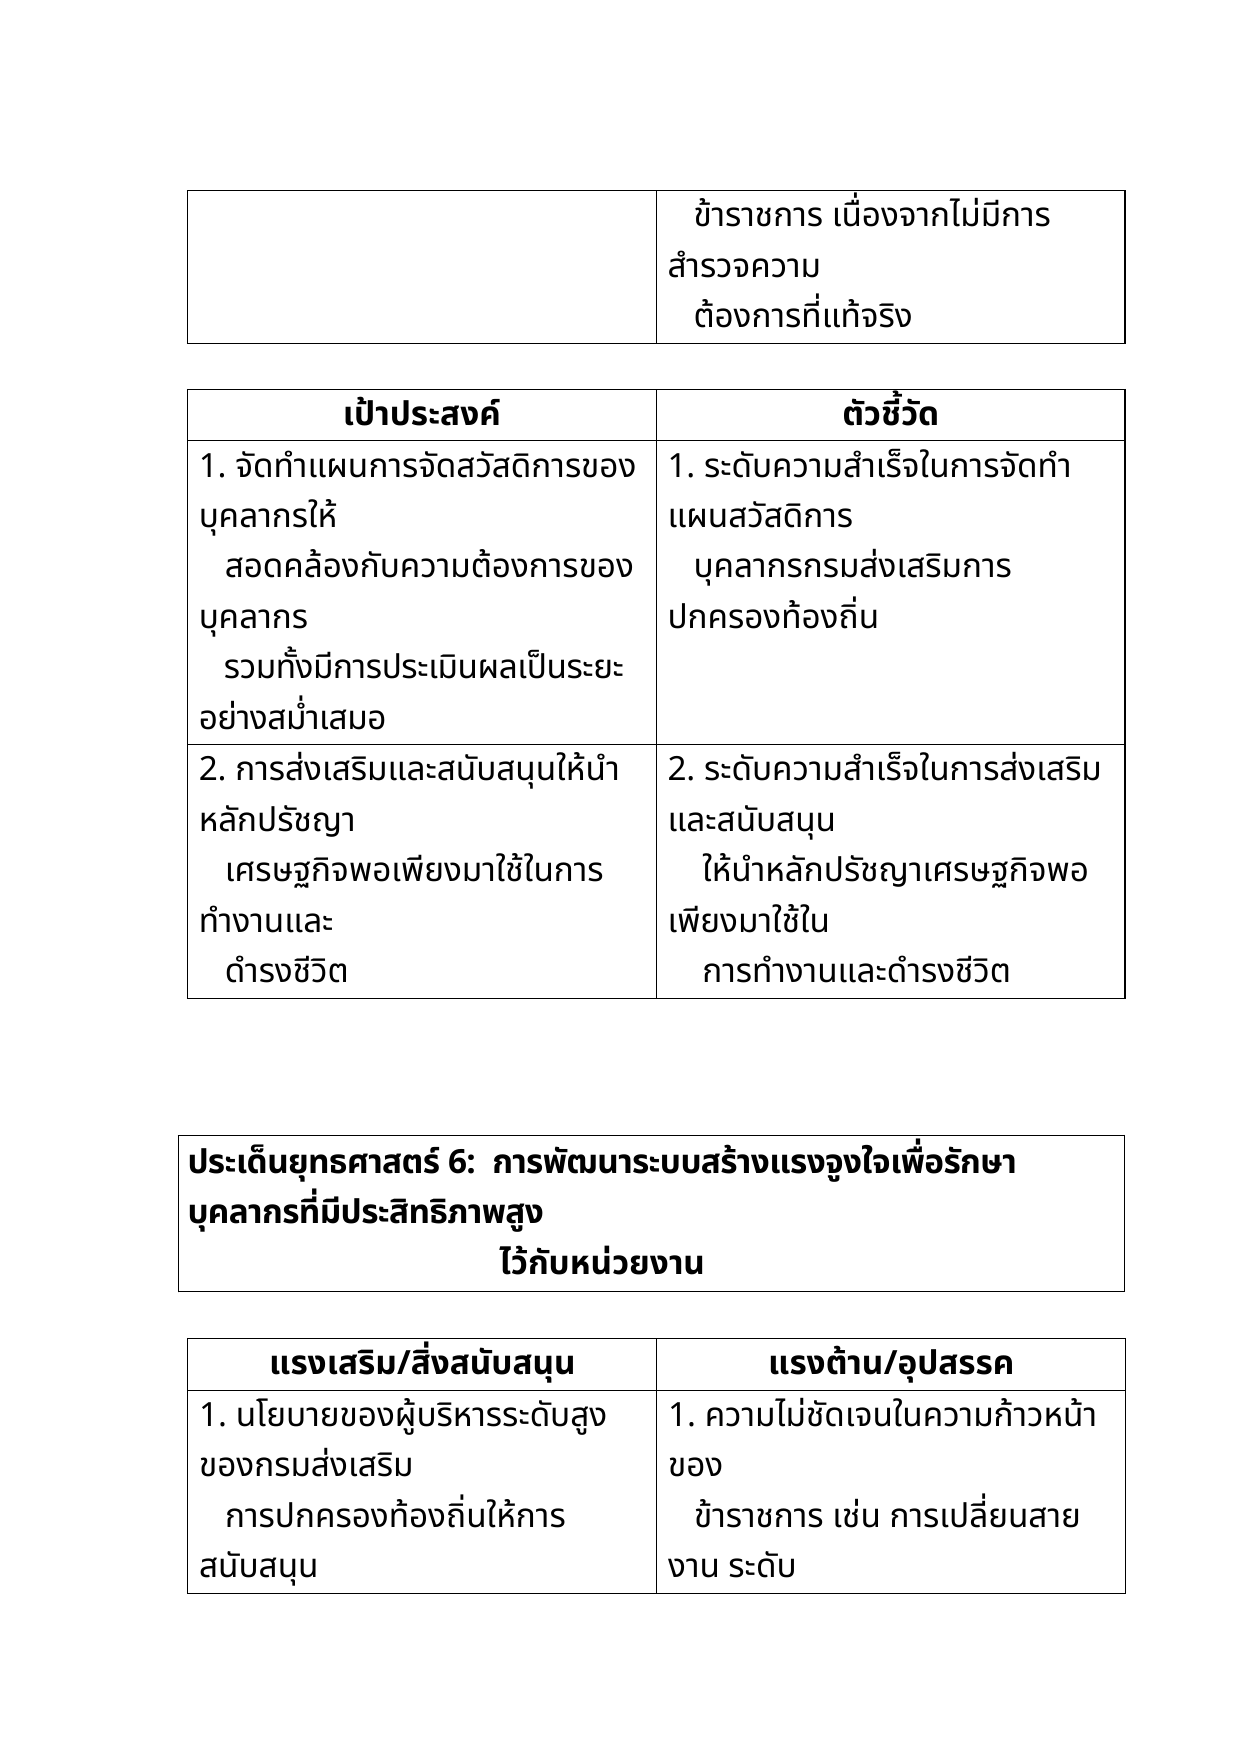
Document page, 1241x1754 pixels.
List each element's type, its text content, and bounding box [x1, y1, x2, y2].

table_cell 2. ระดับความสำเร็จในการส่งเสริมและสนับสนุน ให้นำหลักปรัชญาเศรษฐกิจพอเพียงมาใช้ใน การทำงานและดำรงชีวิต [657, 745, 1124, 997]
text ประเด็นยุทธศาสตร์ 6: การพัฒนาระบบสร้างแรงจูงใจเพื่อรักษาบุคลากรที่มีประสิทธิภาพสูง [179, 1136, 1124, 1236]
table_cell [188, 1391, 656, 1592]
text ไว้กับหน่วยงาน [179, 1236, 1124, 1291]
table_header แรงเสริม/สิ่งสนับสนุน [188, 1339, 656, 1389]
table_header แรงต้าน/อุปสรรค [657, 1339, 1125, 1389]
table_cell [188, 191, 656, 342]
table_cell 1. จัดทำแผนการจัดสวัสดิการของบุคลากรให้ สอดคล้องกับความต้องการของบุคลากร รวมทั้งมีการประเมินผลเป็นระยะอย่างสม่ำเสมอ [188, 441, 656, 744]
table_header ตัวชี้วัด [657, 390, 1124, 440]
table_cell 1. ระดับความสำเร็จในการจัดทำแผนสวัสดิการ บุคลากรกรมส่งเสริมการปกครองท้องถิ่น [657, 441, 1124, 744]
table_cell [657, 1391, 1125, 1592]
table_cell 2. การส่งเสริมและสนับสนุนให้นำหลักปรัชญา เศรษฐกิจพอเพียงมาใช้ในการทำงานและ ดำรงชีวิต [188, 745, 656, 997]
table_header เป้าประสงค์ [188, 390, 656, 440]
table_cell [657, 191, 1124, 342]
